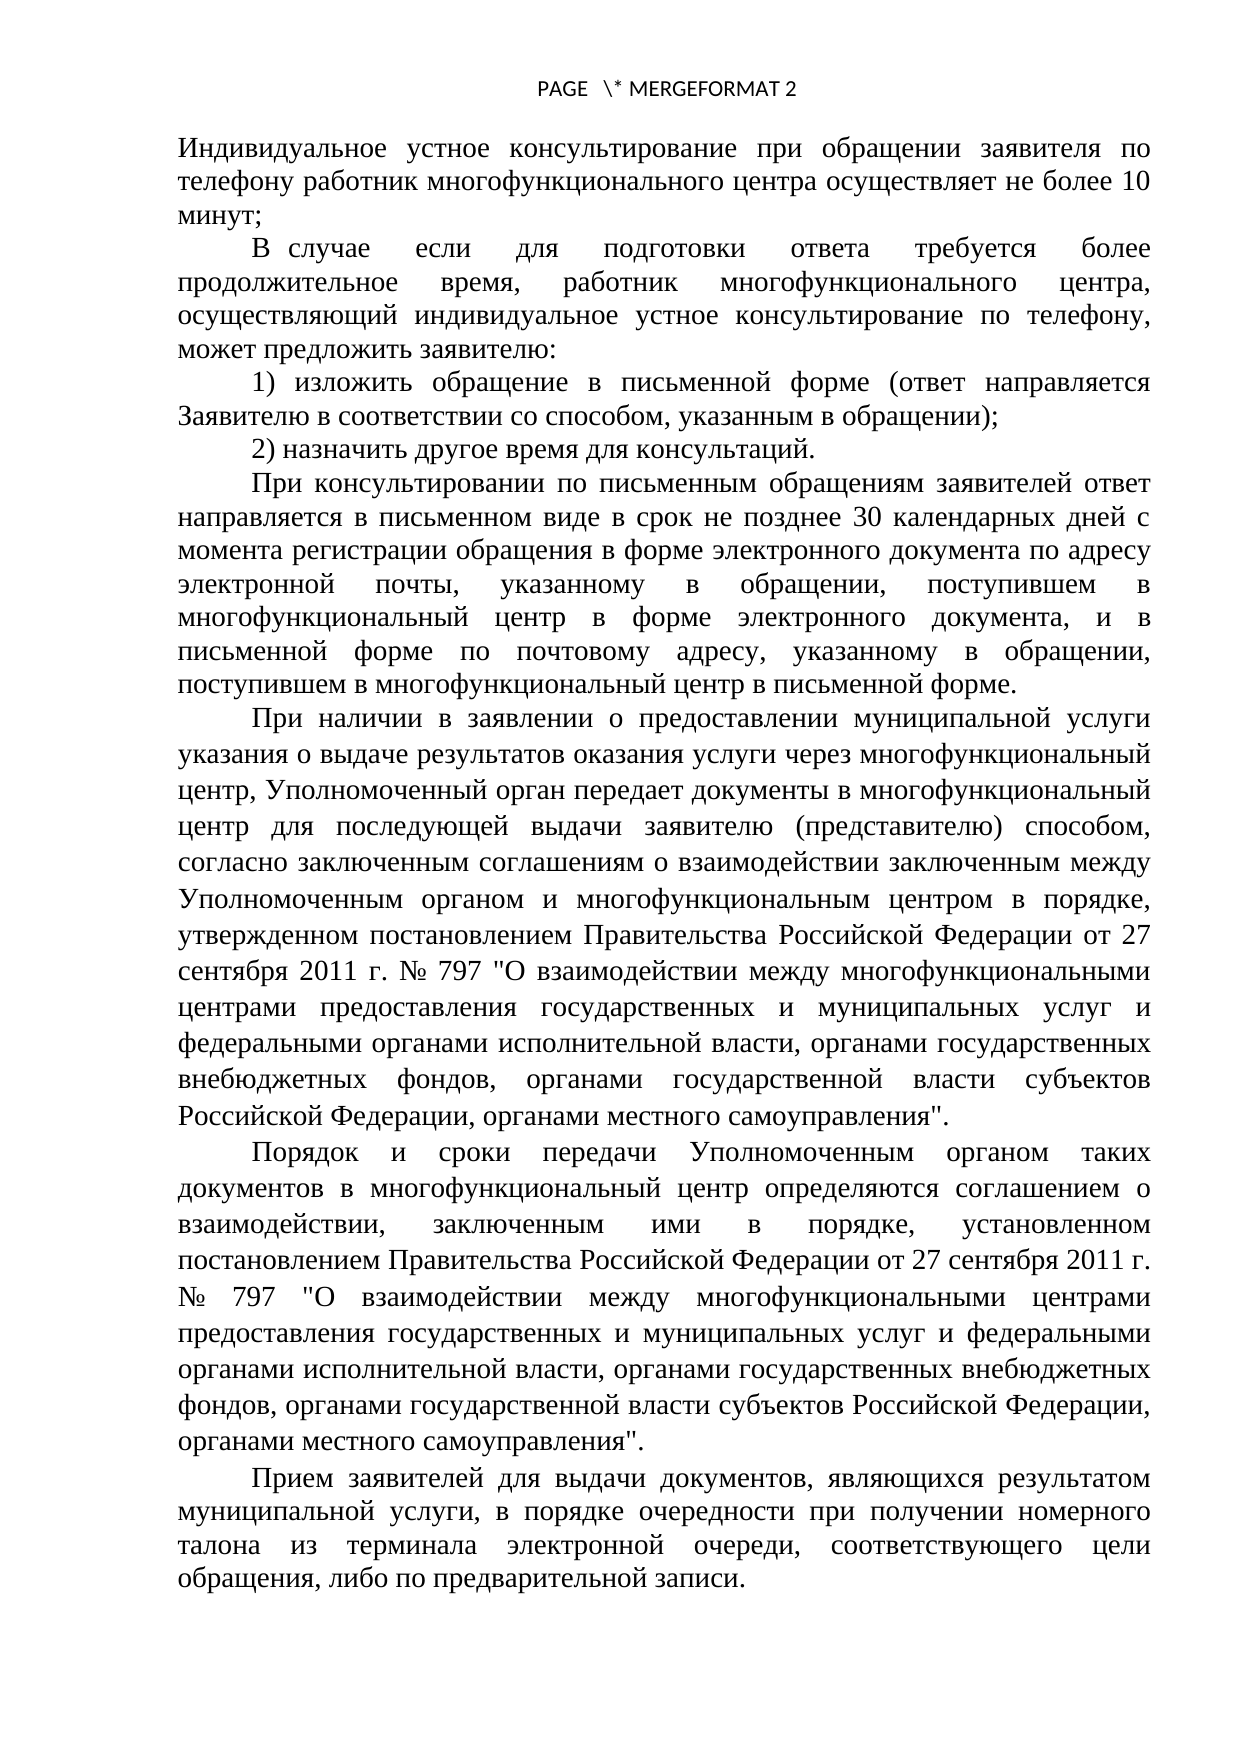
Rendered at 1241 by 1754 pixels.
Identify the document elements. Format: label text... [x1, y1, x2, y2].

text Порядок и сроки передачи Уполномоченным органом таких документов в многофункциональный центр определяются соглашением о взаимодействии, заключенным ими в порядке, установленном постановлением Правительства Российской Федерации от 27 сентября 2011 г. № 797 "О взаимодействии между многофункциональными центрами предоставления государственных и муниципальных услуг и федеральными органами исполнительной власти, органами государственных внебюджетных фондов, органами государственной власти субъектов Российской Федерации, органами местного самоуправления". [178, 1134, 1152, 1457]
list случае если для подготовки ответа требуется более продолжительное время, работник многофункционального центра, осуществляющий индивидуальное устное консультирование по телефону, может предложить заявителю: [177, 230, 1152, 364]
text 2) назначить другое время для консультаций. [177, 432, 1152, 465]
text При консультировании по письменным обращениям заявителей ответ направляется в письменном виде в срок не позднее 30 календарных дней с момента регистрации обращения в форме электронного документа по адресу электронной почты, указанному в обращении, поступившем в многофункциональный центр в форме электронного документа, и в письменной форме по почтовому адресу, указанному в обращении, поступившем в многофункциональный центр в письменной форме. [177, 465, 1152, 700]
text При наличии в заявлении о предоставлении муниципальной услуги указания о выдаче результатов оказания услуги через многофункциональный центр, Уполномоченный орган передает документы в многофункциональный центр для последующей выдачи заявителю (представителю) способом, согласно заключенным соглашениям о взаимодействии заключенным между Уполномоченным органом и многофункциональным центром в порядке, утвержденном постановлением Правительства Российской Федерации от 27 сентября 2011 г. № 797 "О взаимодействии между многофункциональными центрами предоставления государственных и муниципальных услуг и федеральными органами исполнительной власти, органами государственных внебюджетных фондов, органами государственной власти субъектов Российской Федерации, органами местного самоуправления". [178, 700, 1152, 1131]
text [177, 130, 1152, 230]
text 1) изложить обращение в письменной форме (ответ направляется Заявителю в соответствии со способом, указанным в обращении); [177, 364, 1152, 432]
text Прием заявителей для выдачи документов, являющихся результатом муниципальной услуги, в порядке очередности при получении номерного талона из терминала электронной очереди, соответствующего цели обращения, либо по предварительной записи. [177, 1460, 1152, 1594]
